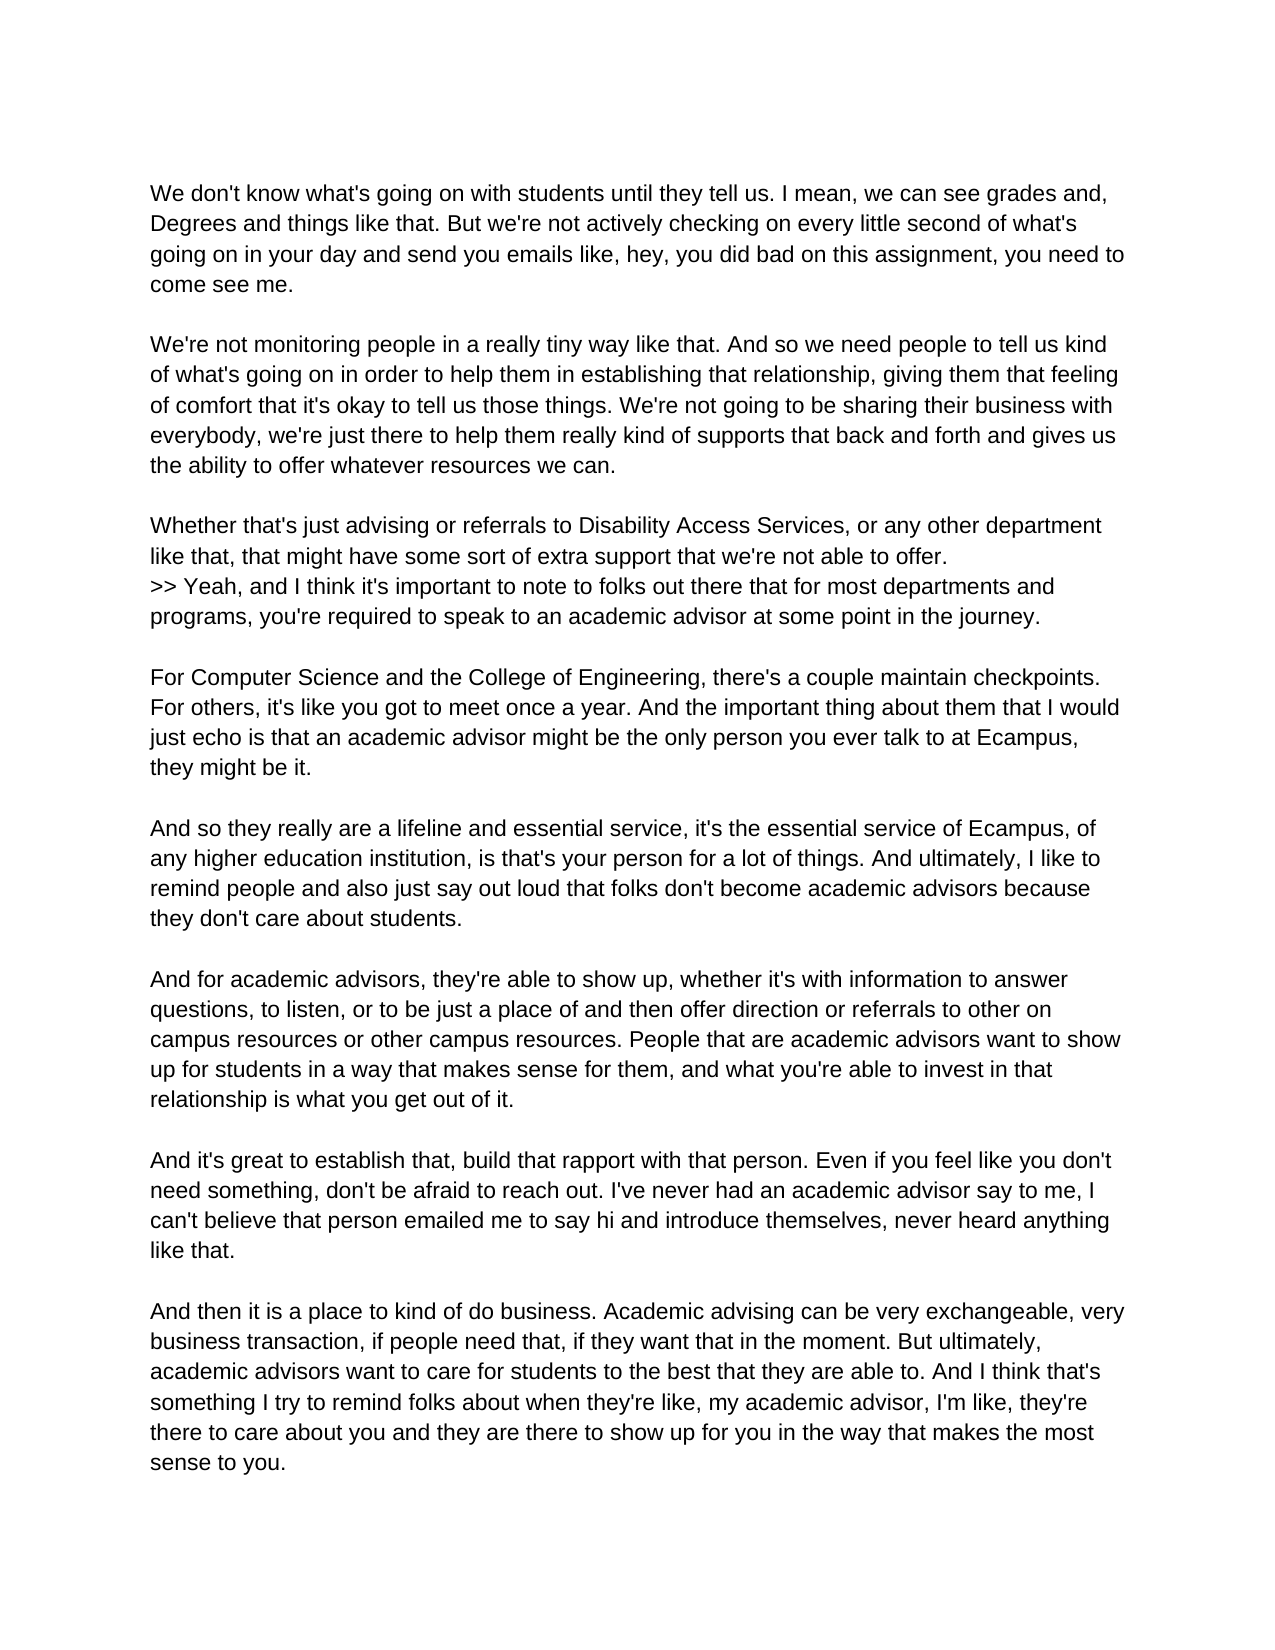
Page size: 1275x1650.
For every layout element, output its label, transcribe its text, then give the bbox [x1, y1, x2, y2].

text And for academic advisors, they're able to show up, whether it's with information to answer questions, to listen, or to be just a place of and then offer direction or referrals to other on campus resources or other campus resources. People that are academic advisors want to show up for students in a way that makes sense for them, and what you're able to invest in that relationship is what you get out of it. [150, 966, 1125, 1113]
text For Computer Science and the College of Engineering, there's a couple maintain checkpoints. For others, it's like you got to meet once a year. And the important thing about them that I would just echo is that an academic advisor might be the only person you ever talk to at Ecampus, they might be it. [150, 663, 1125, 781]
text >> Yeah, and I think it's important to note to folks out there that for most departments and programs, you're required to speak to an academic advisor at some point in the journey. [150, 573, 1125, 629]
text Whether that's just advising or referrals to Disability Access Services, or any other department like that, that might have some sort of extra support that we're not able to offer. [150, 512, 1125, 569]
text And so they really are a lifeline and essential service, it's the essential service of Ecampus, of any higher education institution, is that's your person for a lot of things. And ultimately, I like to remind people and also just say out loud that folks don't become academic advisors because they don't care about students. [150, 814, 1125, 932]
text And then it is a place to kind of do business. Academic advising can be very exchangeable, very business transaction, if people need that, if they want that in the moment. But ultimately, academic advisors want to care for students to the best that they are able to. And I think that's something I try to remind folks about when they're like, my academic advisor, I'm like, they're there to care about you and they are there to show up for you in the way that makes the most sense to you. [150, 1298, 1125, 1475]
text And it's great to establish that, build that rapport with that person. Even if you feel like you don't need something, don't be afraid to reach out. I've never had an academic advisor say to me, I can't believe that person emailed me to say hi and introduce themselves, never heard anything like that. [150, 1147, 1125, 1264]
text We're not monitoring people in a really tiny way like that. And so we need people to tell us kind of what's going on in order to help them in establishing that relationship, giving them that feeling of comfort that it's okay to tell us those things. We're not going to be sharing their business with everybody, we're just there to help them really kind of supports that back and forth and gives us the ability to offer whatever resources we can. [150, 331, 1125, 478]
text We don't know what's going on with students until they tell us. I mean, we can see grades and, Degrees and things like that. But we're not actively checking on every little second of what's going on in your day and send you emails like, hey, you did bad on this assignment, you need to come see me. [150, 180, 1125, 297]
